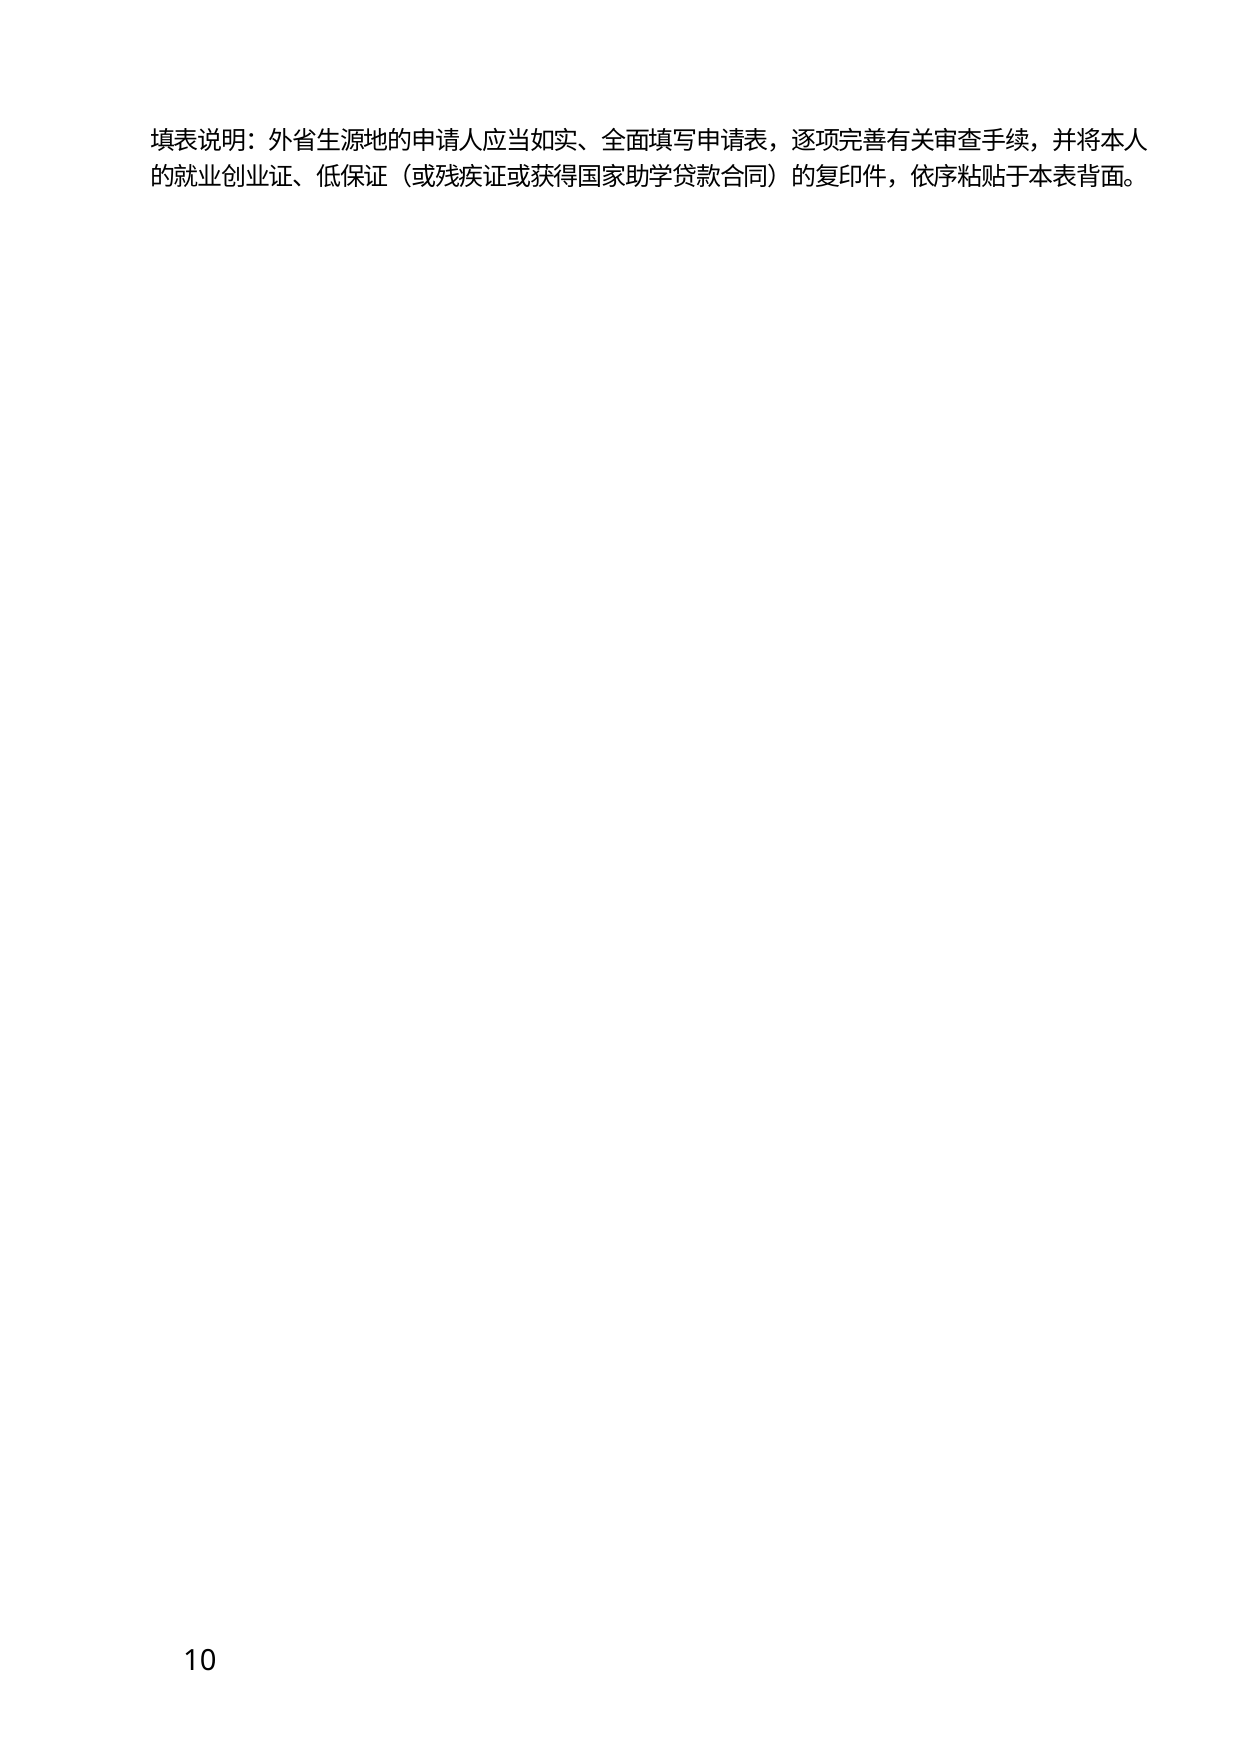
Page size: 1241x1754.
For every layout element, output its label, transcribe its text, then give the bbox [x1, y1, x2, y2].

text 填表说明：外省生源地的申请人应当如实、全面填写申请表，逐项完善有关审查手续，并将本人的就业创业证、低保证（或残疾证或获得国家助学贷款合同）的复印件，依序粘贴于本表背面。 [150, 120, 1150, 193]
